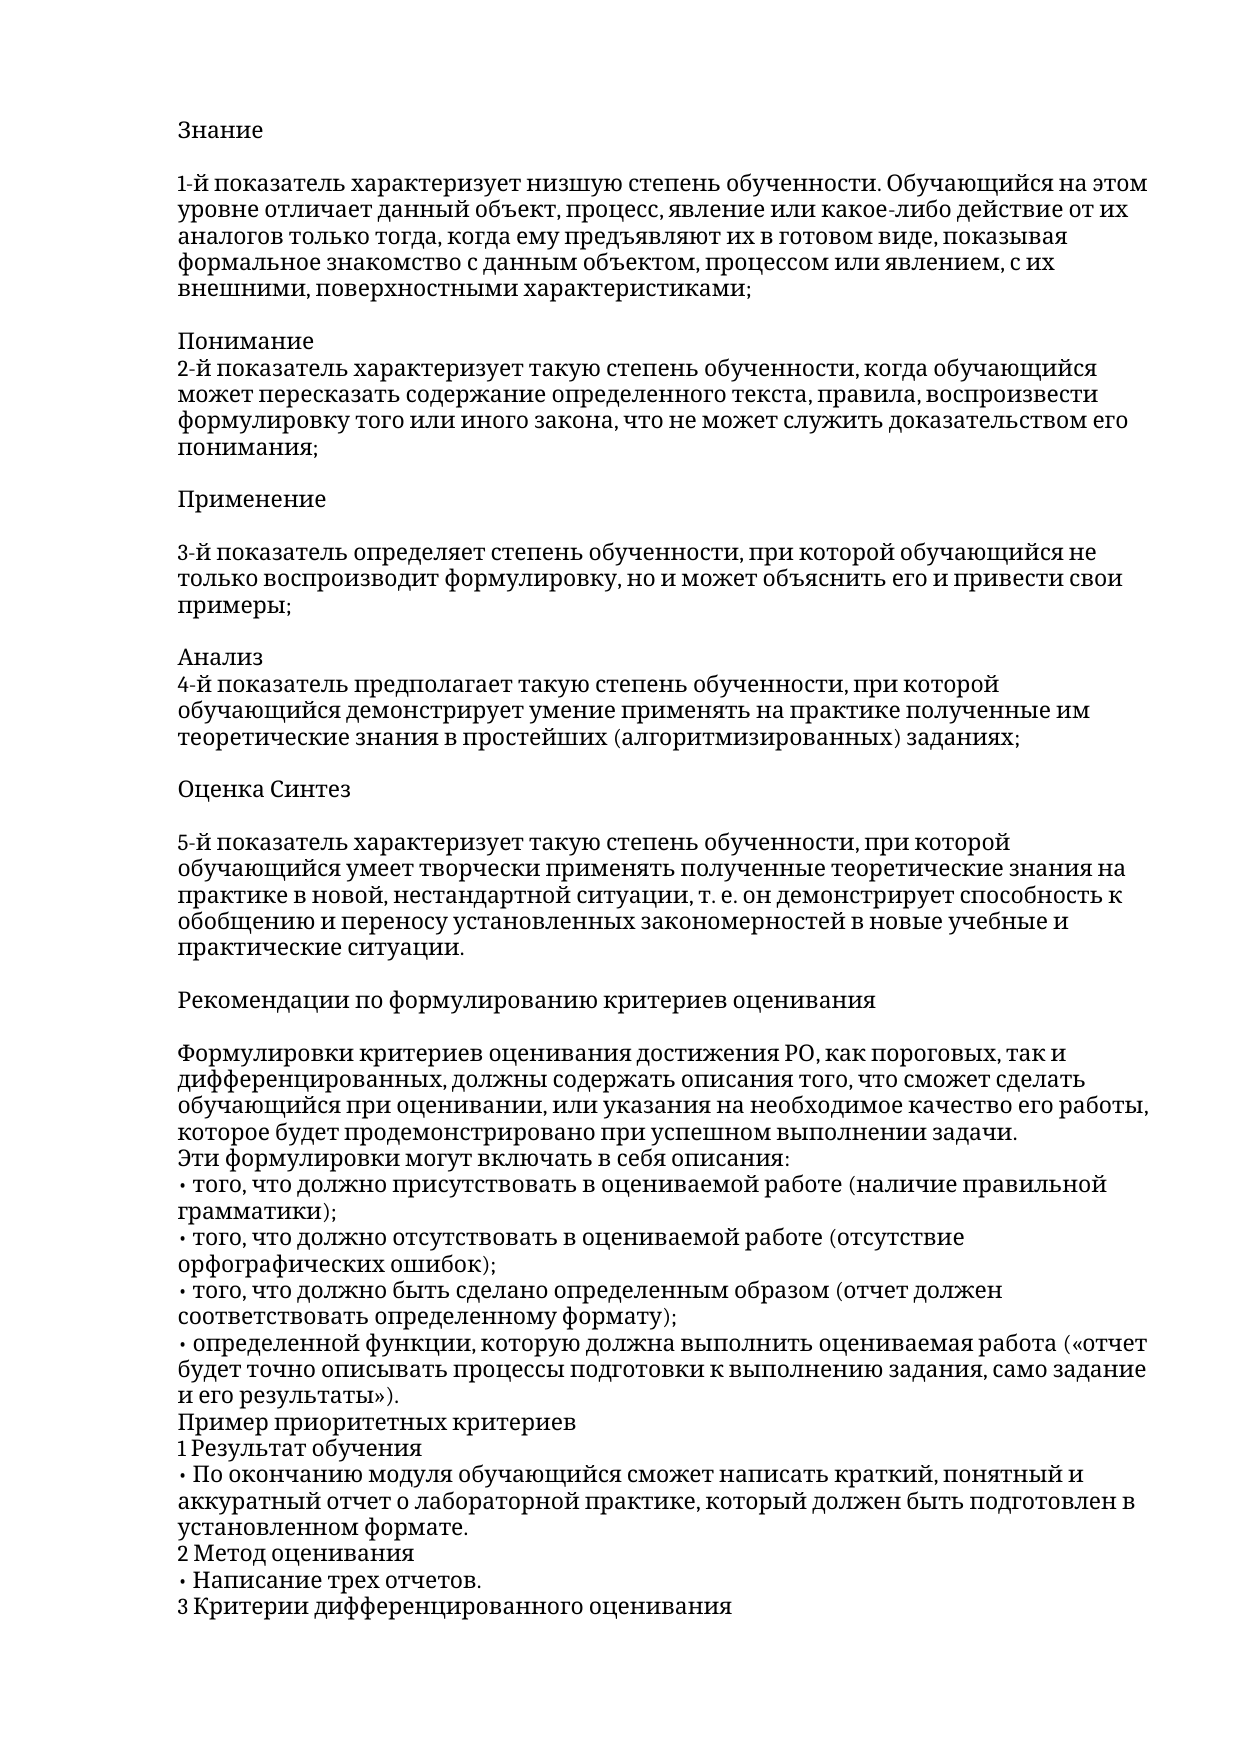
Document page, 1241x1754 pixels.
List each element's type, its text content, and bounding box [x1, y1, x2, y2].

text 2 Метод оценивания [177, 1541, 1152, 1568]
text 3 Критерии дифференцированного оценивания [177, 1594, 1152, 1620]
text • определенной функции, которую должна выполнить оцениваемая работа («отчет будет точно описывать процессы подготовки к выполнению задания, само задание и его результаты»). [177, 1330, 1152, 1409]
text Понимание [177, 329, 1152, 355]
text Формулировки критериев оценивания достижения РО, как пороговых, так и дифференцированных, должны содержать описания того, что сможет сделать обучающийся при оценивании, или указания на необходимое качество его работы, которое будет продемонстрировано при успешном выполнении задачи. [177, 1041, 1152, 1146]
text 3-й показатель определяет степень обученности, при которой обучающийся не только воспроизводит формулировку, но и может объяснить его и привести свои примеры; [177, 540, 1152, 619]
text Оценка Синтез [177, 777, 1152, 803]
text Рекомендации по формулированию критериев оценивания [177, 988, 1152, 1014]
text 4-й показатель предполагает такую степень обученности, при которой обучающийся демонстрирует умение применять на практике полученные им теоретические знания в простейших (алгоритмизированных) заданиях; [177, 672, 1152, 751]
text Пример приоритетных критериев [177, 1409, 1152, 1436]
text Знание [177, 118, 1152, 144]
text 1-й показатель характеризует низшую степень обученности. Обучающийся на этом уровне отличает данный объект, процесс, явление или какое-либо действие от их аналогов только тогда, когда ему предъявляют их в готовом виде, показывая формальное знакомство с данным объектом, процессом или явлением, с их внешними, поверхностными характеристиками; [177, 171, 1152, 303]
text Эти формулировки могут включать в себя описания: [177, 1146, 1152, 1172]
text Применение [177, 487, 1152, 513]
text • Написание трех отчетов. [177, 1568, 1152, 1594]
text 1 Результат обучения [177, 1436, 1152, 1462]
text • того, что должно быть сделано определенным образом (отчет должен соответствовать определенному формату); [177, 1278, 1152, 1330]
text • По окончанию модуля обучающийся сможет написать краткий, понятный и аккуратный отчет о лабораторной практике, который должен быть подготовлен в установленном формате. [177, 1462, 1152, 1541]
text • того, что должно присутствовать в оцениваемой работе (наличие правильной грамматики); [177, 1172, 1152, 1225]
text • того, что должно отсутствовать в оцениваемой работе (отсутствие орфографических ошибок); [177, 1225, 1152, 1278]
text 2-й показатель характеризует такую степень обученности, когда обучающийся может пересказать содержание определенного текста, правила, воспроизвести формулировку того или иного закона, что не может служить доказательством его понимания; [177, 355, 1152, 461]
text Анализ [177, 645, 1152, 672]
text 5-й показатель характеризует такую степень обученности, при которой обучающийся умеет творчески применять полученные теоретические знания на практике в новой, нестандартной ситуации, т. е. он демонстрирует способность к обобщению и переносу установленных закономерностей в новые учебные и практические ситуации. [177, 830, 1152, 961]
